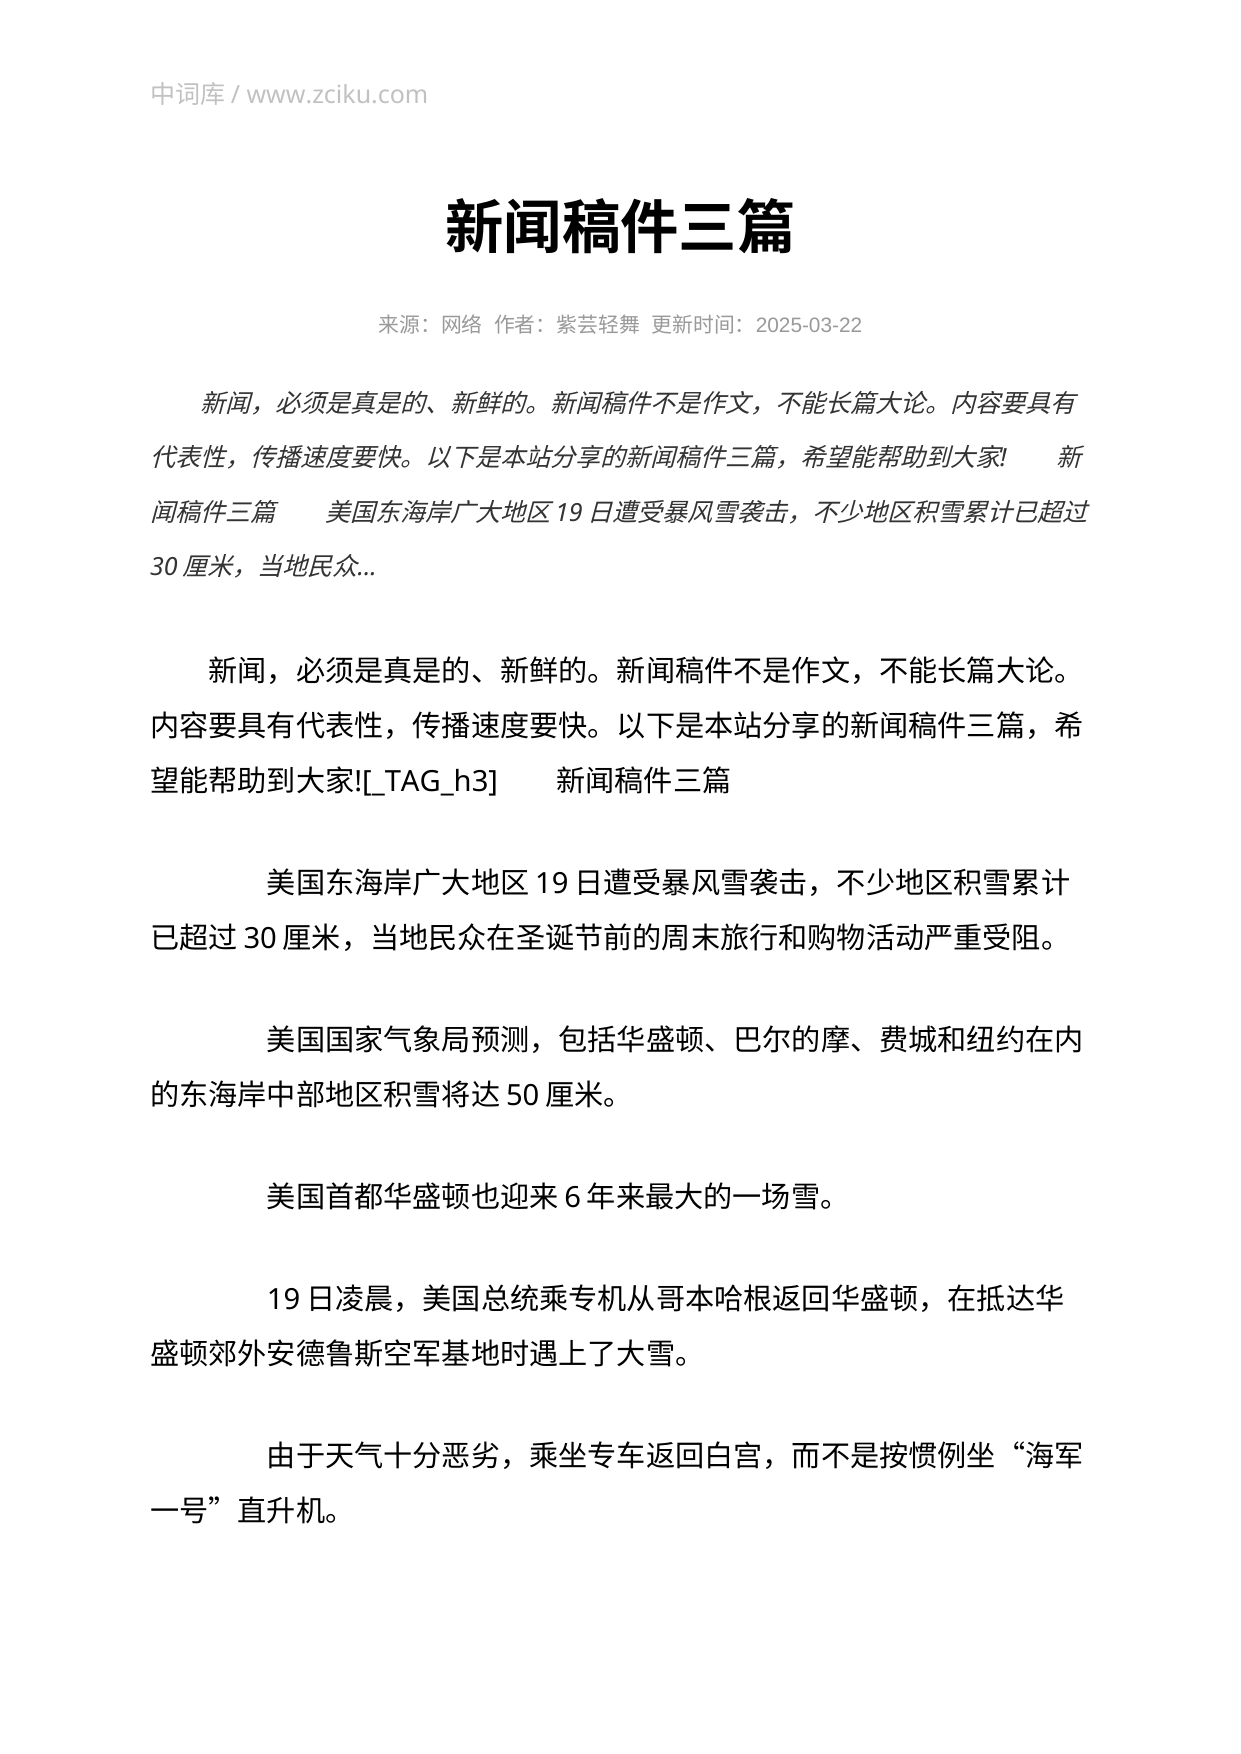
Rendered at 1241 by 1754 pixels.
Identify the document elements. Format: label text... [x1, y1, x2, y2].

text 由于天气十分恶劣，乘坐专车返回白宫，而不是按惯例坐“海军一号”直升机。 [150, 1432, 1090, 1529]
text 美国东海岸广大地区19日遭受暴风雪袭击，不少地区积雪累计已超过30厘米，当地民众在圣诞节前的周末旅行和购物活动严重受阻。 [150, 859, 1090, 957]
subtitle 新闻稿件三篇 [150, 181, 1090, 266]
text 新闻，必须是真是的、新鲜的。新闻稿件不是作文，不能长篇大论。内容要具有代表性，传播速度要快。以下是本站分享的新闻稿件三篇，希望能帮助到大家! 新闻稿件三篇 美国东海岸广大地区19日遭受暴风雪袭击，不少地区积雪累计已超过30厘米，当地民众... [150, 383, 1090, 583]
text 美国首都华盛顿也迎来6年来最大的一场雪。 [150, 1173, 1090, 1216]
text 美国国家气象局预测，包括华盛顿、巴尔的摩、费城和纽约在内的东海岸中部地区积雪将达50厘米。 [150, 1017, 1090, 1114]
text 来源：网络 作者：紫芸轻舞 更新时间：2025-03-22 [150, 313, 1090, 337]
text 新闻，必须是真是的、新鲜的。新闻稿件不是作文，不能长篇大论。内容要具有代表性，传播速度要快。以下是本站分享的新闻稿件三篇，希望能帮助到大家![_TAG_h3] 新闻稿件三篇 [150, 648, 1090, 800]
text 19日凌晨，美国总统乘专机从哥本哈根返回华盛顿，在抵达华盛顿郊外安德鲁斯空军基地时遇上了大雪。 [150, 1275, 1090, 1373]
